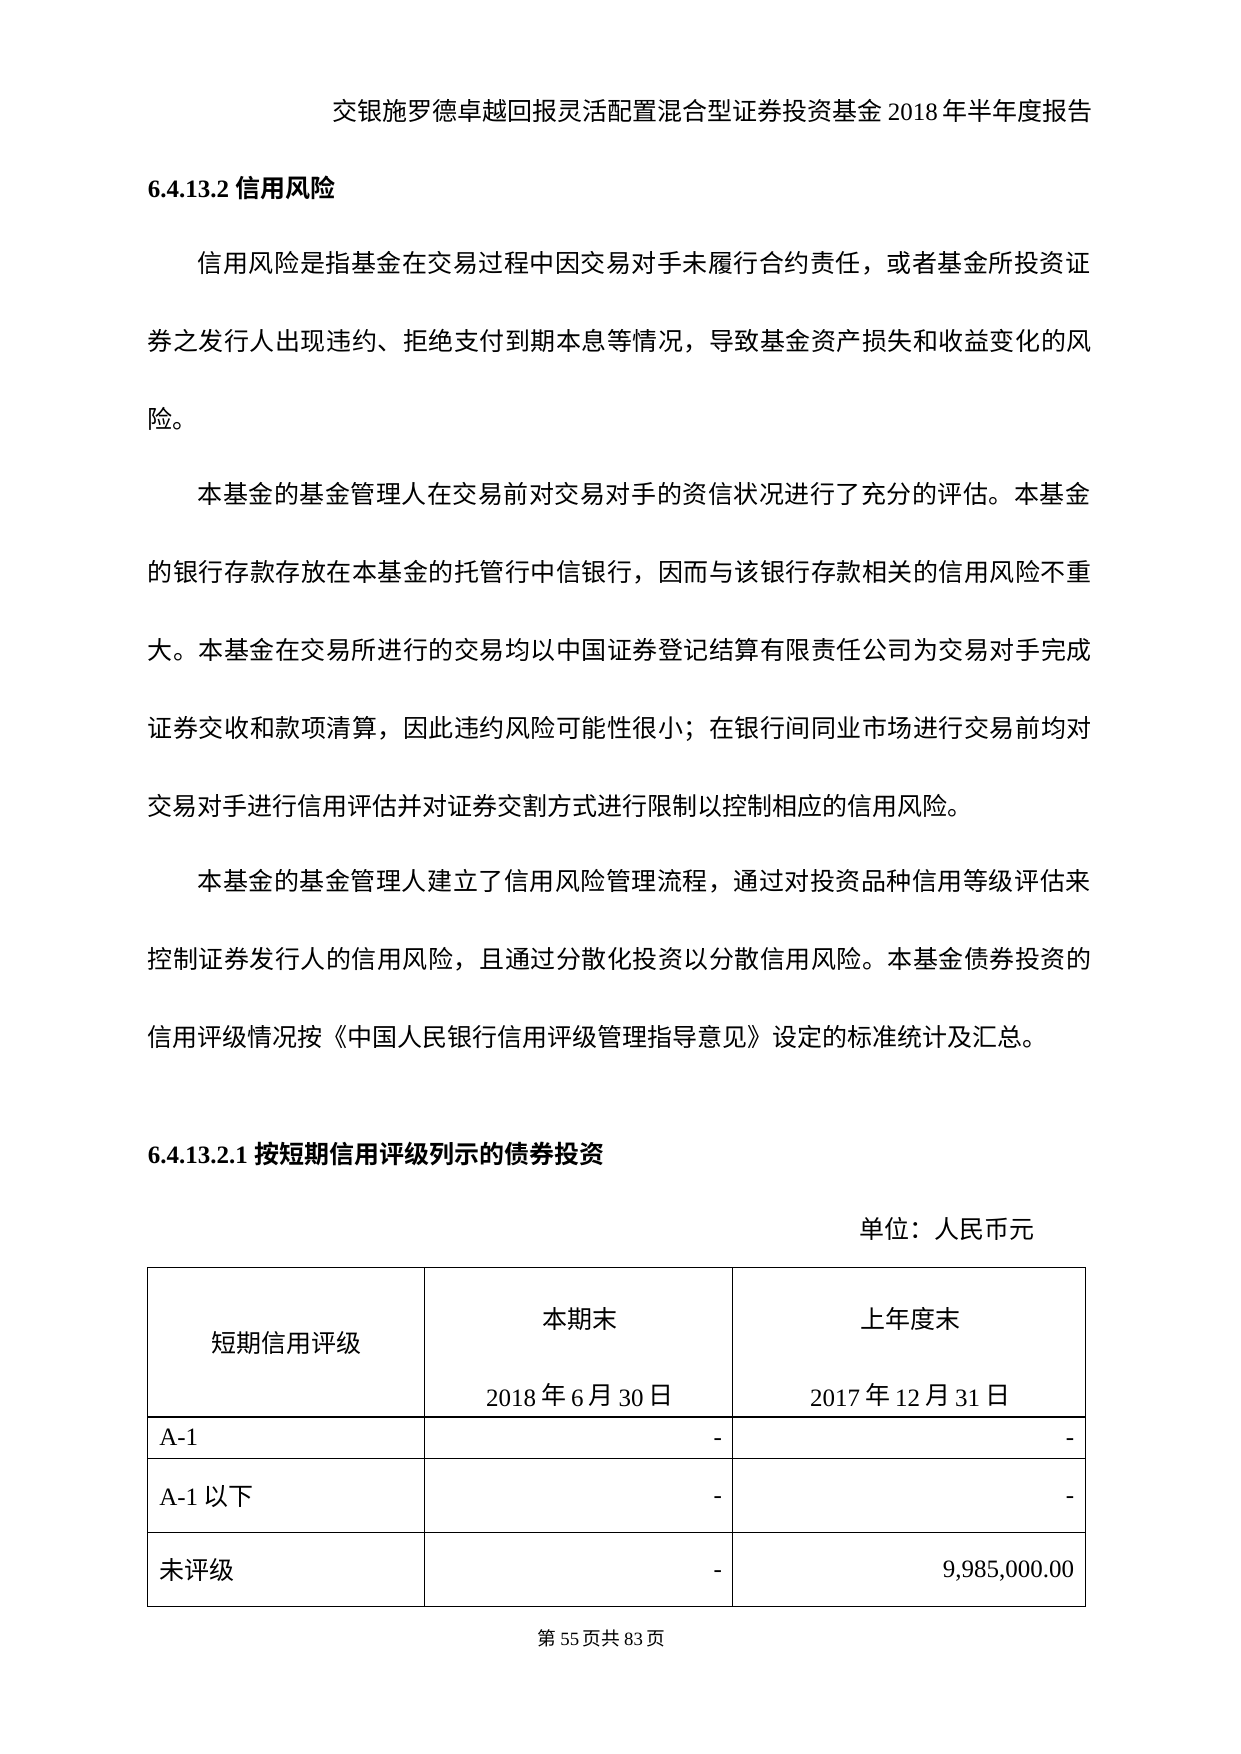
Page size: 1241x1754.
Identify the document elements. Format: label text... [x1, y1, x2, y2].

table_header 本期末 2018年6月30日 [425, 1268, 732, 1416]
text 信用风险是指基金在交易过程中因交易对手未履行合约责任，或者基金所投资证券之发行人出现违约、拒绝支付到期本息等情况，导致基金资产损失和收益变化的风险。 [148, 229, 1092, 450]
table_cell A-1以下 [148, 1459, 424, 1532]
table_cell - [425, 1459, 732, 1532]
table_cell - [425, 1533, 732, 1606]
table_header 上年度末 2017年12月31日 [733, 1268, 1085, 1416]
text 6.4.13.2 信用风险 [148, 154, 1092, 219]
text 6.4.13.2.1 按短期信用评级列示的债券投资 [148, 1120, 1092, 1185]
table_cell - [733, 1459, 1085, 1532]
text 本基金的基金管理人建立了信用风险管理流程，通过对投资品种信用等级评估来控制证券发行人的信用风险，且通过分散化投资以分散信用风险。本基金债券投资的信用评级情况按《中国人民银行信用评级管理指导意见》设定的标准统计及汇总。 [148, 847, 1092, 1068]
table_cell 9,985,000.00 [733, 1533, 1085, 1606]
table_cell 未评级 [148, 1533, 424, 1606]
text 单位：人民币元 [148, 1195, 1034, 1260]
text 本基金的基金管理人在交易前对交易对手的资信状况进行了充分的评估。本基金的银行存款存放在本基金的托管行中信银行，因而与该银行存款相关的信用风险不重大。本基金在交易所进行的交易均以中国证券登记结算有限责任公司为交易对手完成证券交收和款项清算，因此违约风险可能性很小；在银行间同业市场进行交易前均对交易对手进行信用评估并对证券交割方式进行限制以控制相应的信用风险。 [148, 461, 1092, 837]
table_header 短期信用评级 [148, 1268, 424, 1416]
table_cell A-1 [148, 1418, 424, 1458]
table_cell - [425, 1418, 732, 1458]
table_cell - [733, 1418, 1085, 1458]
